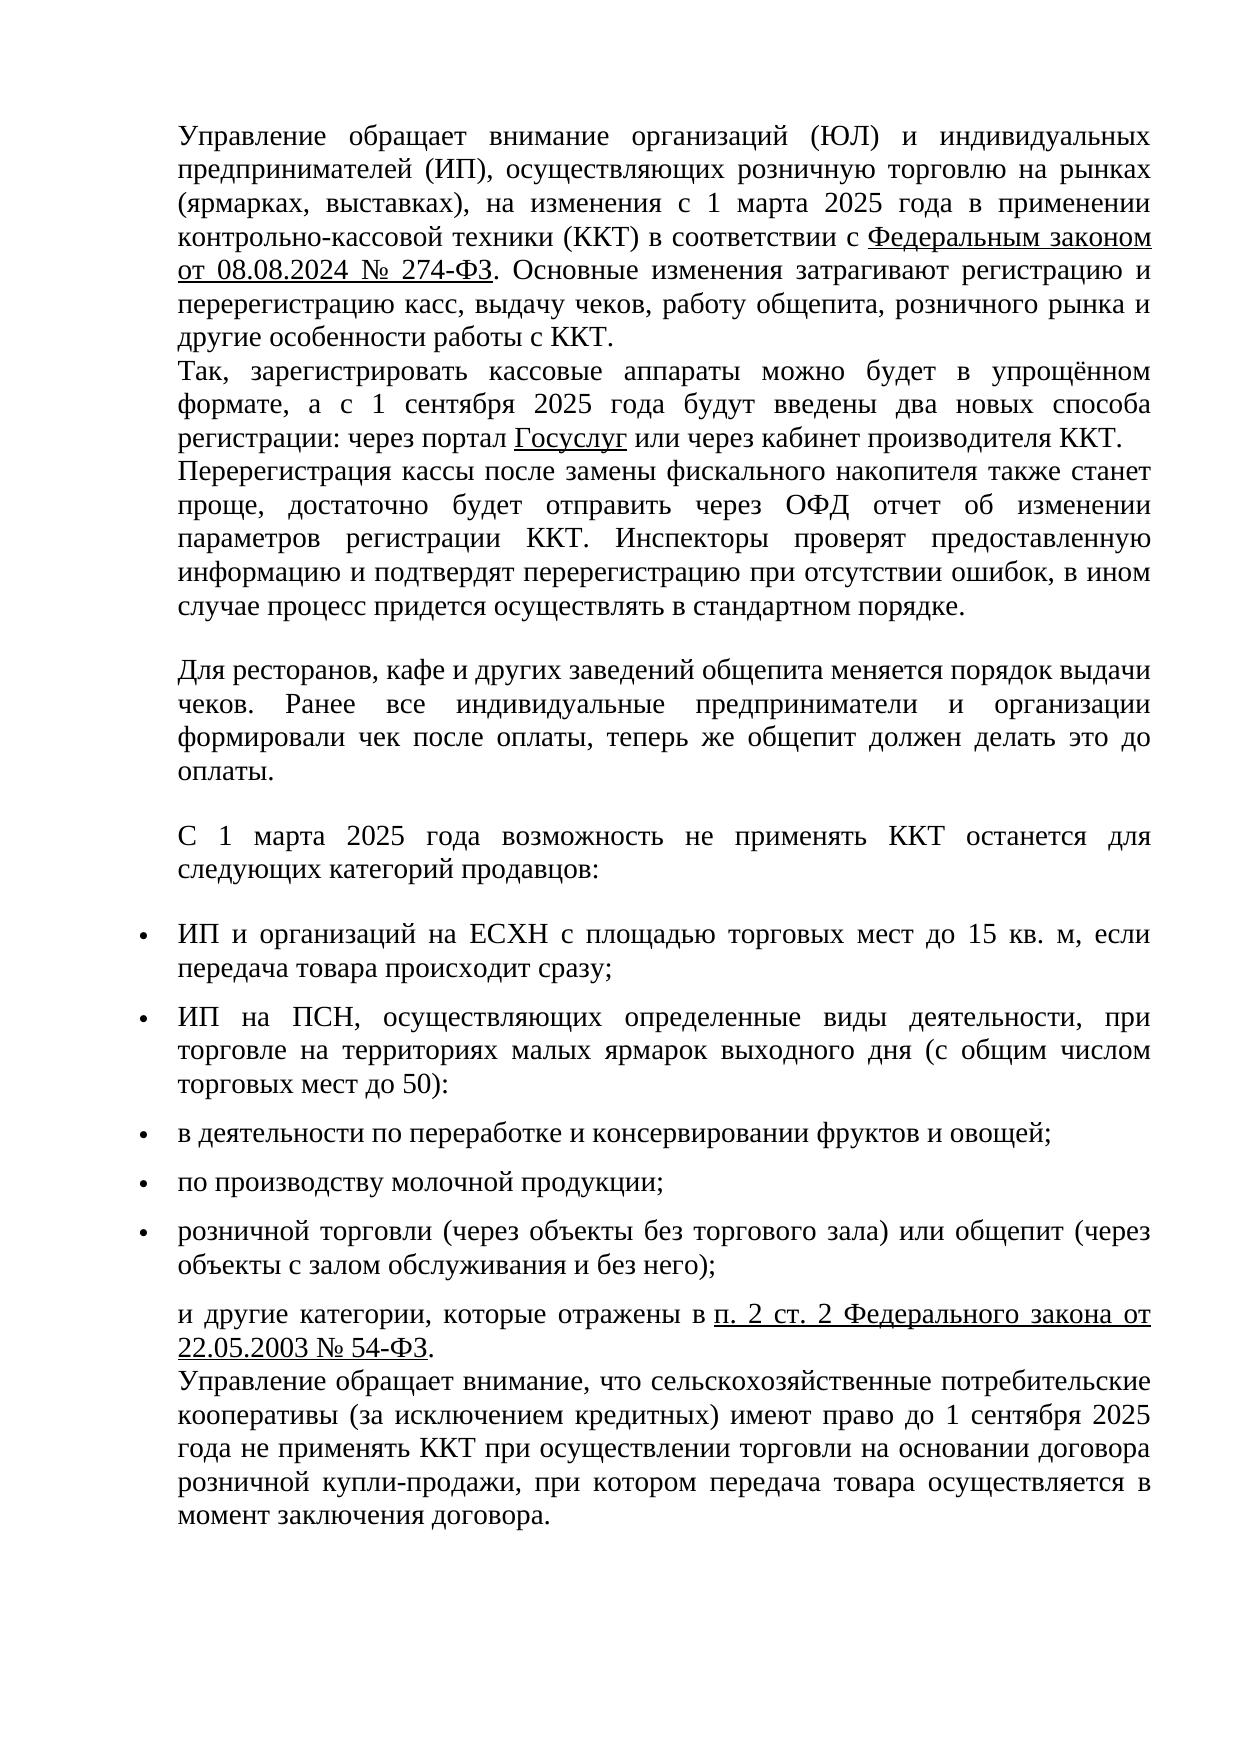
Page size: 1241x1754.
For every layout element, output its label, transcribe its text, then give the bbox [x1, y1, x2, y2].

list в деятельности по переработке и консервировании фруктов и овощей; [140, 1115, 1152, 1149]
text С 1 марта 2025 года возможность не применять ККТ останется для следующих категорий продавцов: [177, 818, 1152, 885]
text и другие категории, которые отражены в п. 2 ст. 2 Федерального закона от 22.05.2003 № 54-ФЗ. [177, 1296, 1152, 1363]
list по производству молочной продукции; [140, 1164, 1152, 1198]
text Управление обращает внимание организаций (ЮЛ) и индивидуальных предпринимателей (ИП), осуществляющих розничную торговлю на рынках (ярмарках, выставках), на изменения с 1 марта 2025 года в применении контрольно-кассовой техники (ККТ) в соответствии с Федеральным законом от 08.08.2024 № 274-ФЗ. Основные изменения затрагивают регистрацию и перерегистрацию касс, выдачу чеков, работу общепита, розничного рынка и другие особенности работы с ККТ. [177, 118, 1152, 353]
list ИП на ПСН, осуществляющих определенные виды деятельности, при торговле на территориях малых ярмарок выходного дня (с общим числом торговых мест до 50): [140, 999, 1152, 1099]
list розничной торговли (через объекты без торгового зала) или общепит (через объекты с залом обслуживания и без него); [140, 1213, 1152, 1281]
text Так, зарегистрировать кассовые аппараты можно будет в упрощённом формате, а с 1 сентября 2025 года будут введены два новых способа регистрации: через портал Госуслуг или через кабинет производителя ККТ. [177, 353, 1152, 453]
text Управление обращает внимание, что сельскохозяйственные потребительские кооперативы (за исключением кредитных) имеют право до 1 сентября 2025 года не применять ККТ при осуществлении торговли на основании договора розничной купли-продажи, при котором передача товара осуществляется в момент заключения договора. [177, 1363, 1152, 1531]
text Для ресторанов, кафе и других заведений общепита меняется порядок выдачи чеков. Ранее все индивидуальные предприниматели и организации формировали чек после оплаты, теперь же общепит должен делать это до оплаты. [177, 652, 1152, 787]
list ИП и организаций на ЕСХН с площадью торговых мест до 15 кв. м, если передача товара происходит сразу; [140, 916, 1152, 983]
text Перерегистрация кассы после замены фискального накопителя также станет проще, достаточно будет отправить через ОФД отчет об изменении параметров регистрации ККТ. Инспекторы проверят предоставленную информацию и подтвердят перерегистрацию при отсутствии ошибок, в ином случае процесс придется осуществлять в стандартном порядке. [177, 453, 1152, 621]
